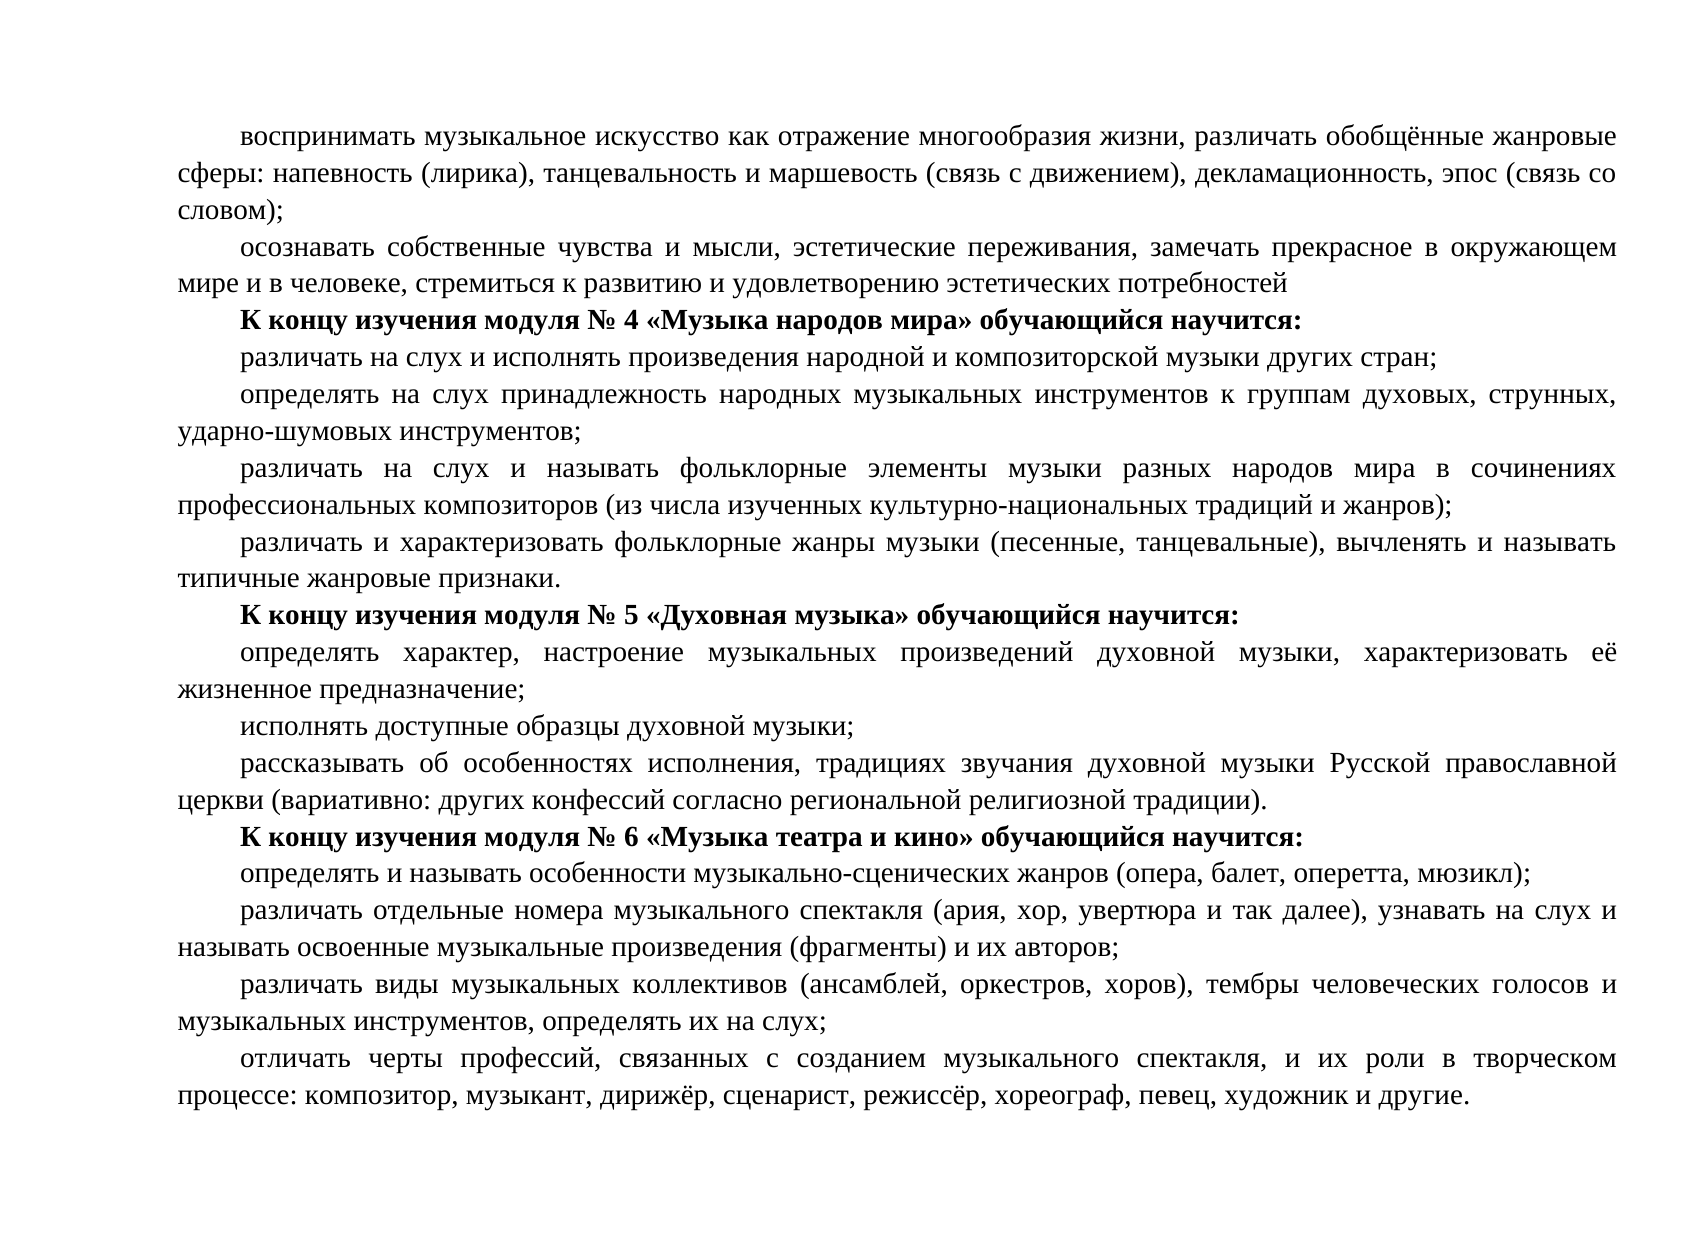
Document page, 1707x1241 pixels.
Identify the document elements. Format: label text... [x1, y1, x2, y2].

text К концу изучения модуля № 5 «Духовная музыка» обучающийся научится: [177, 597, 1618, 631]
text осознавать собственные чувства и мысли, эстетические переживания, замечать прекрасное в окружающем мире и в человеке, стремиться к развитию и удовлетворению эстетических потребностей [177, 229, 1618, 299]
text определять и называть особенности музыкально-сценических жанров (опера, балет, оперетта, мюзикл); [177, 856, 1618, 889]
text отличать черты профессий, связанных с созданием музыкального спектакля, и их роли в творческом процессе: композитор, музыкант, дирижёр, сценарист, режиссёр, хореограф, певец, художник и другие. [177, 1040, 1618, 1110]
text К концу изучения модуля № 4 «Музыка народов мира» обучающийся научится: [177, 302, 1618, 336]
text различать отдельные номера музыкального спектакля (ария, хор, увертюра и так далее), узнавать на слух и называть освоенные музыкальные произведения (фрагменты) и их авторов; [177, 892, 1618, 963]
text различать на слух и называть фольклорные элементы музыки разных народов мира в сочинениях профессиональных композиторов (из числа изученных культурно-национальных традиций и жанров); [177, 450, 1618, 520]
text определять на слух принадлежность народных музыкальных инструментов к группам духовых, струнных, ударно-шумовых инструментов; [177, 376, 1618, 447]
text различать и характеризовать фольклорные жанры музыки (песенные, танцевальные), вычленять и называть типичные жанровые признаки. [177, 524, 1618, 594]
text различать на слух и исполнять произведения народной и композиторской музыки других стран; [177, 339, 1618, 373]
text К концу изучения модуля № 6 «Музыка театра и кино» обучающийся научится: [177, 819, 1618, 852]
text различать виды музыкальных коллективов (ансамблей, оркестров, хоров), тембры человеческих голосов и музыкальных инструментов, определять их на слух; [177, 966, 1618, 1037]
text исполнять доступные образцы духовной музыки; [177, 708, 1618, 742]
text рассказывать об особенностях исполнения, традициях звучания духовной музыки Русской православной церкви (вариативно: других конфессий согласно региональной религиозной традиции). [177, 745, 1618, 815]
text воспринимать музыкальное искусство как отражение многообразия жизни, различать обобщённые жанровые сферы: напевность (лирика), танцевальность и маршевость (связь с движением), декламационность, эпос (связь со словом); [177, 118, 1618, 225]
text определять характер, настроение музыкальных произведений духовной музыки, характеризовать её жизненное предназначение; [177, 634, 1618, 705]
